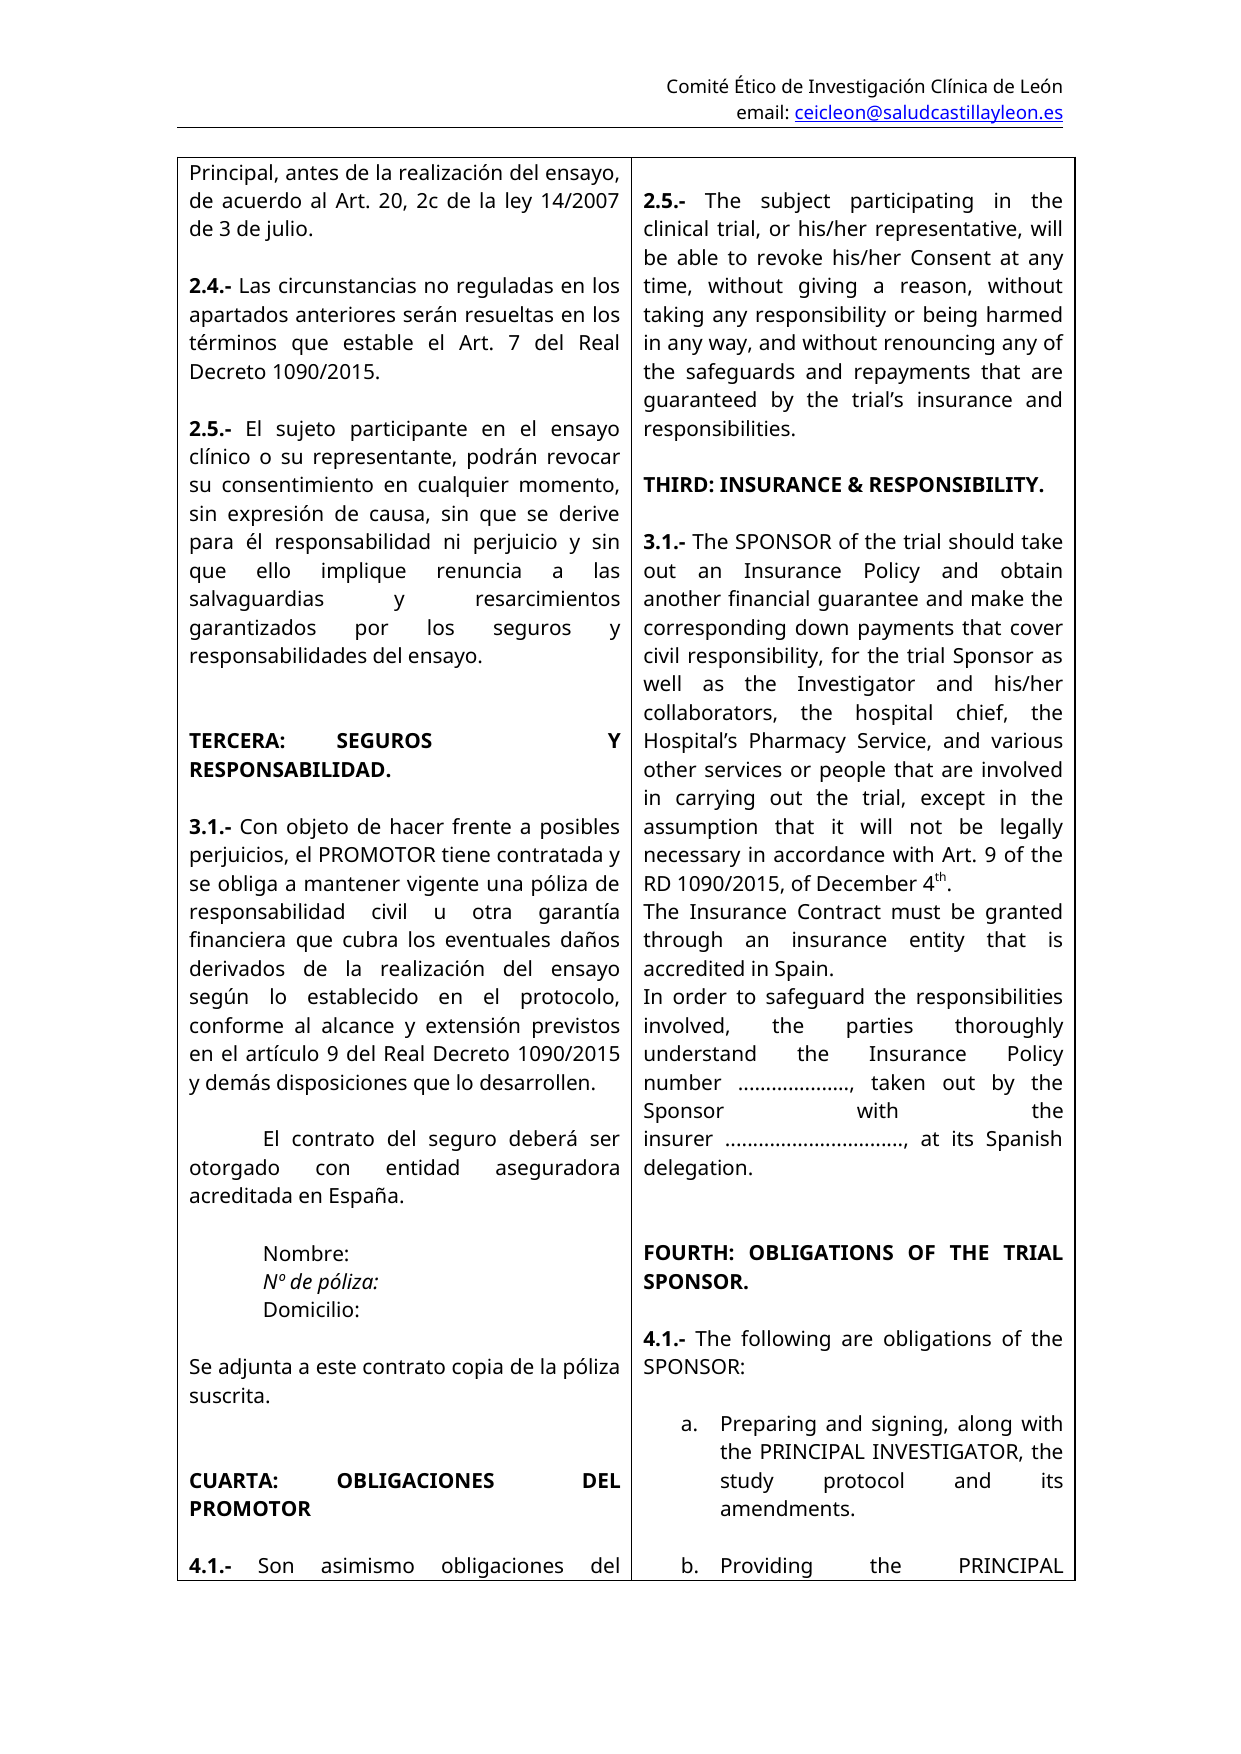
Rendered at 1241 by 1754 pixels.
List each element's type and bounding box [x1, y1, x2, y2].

table_cell [632, 158, 1074, 1580]
table_cell [178, 158, 631, 1580]
